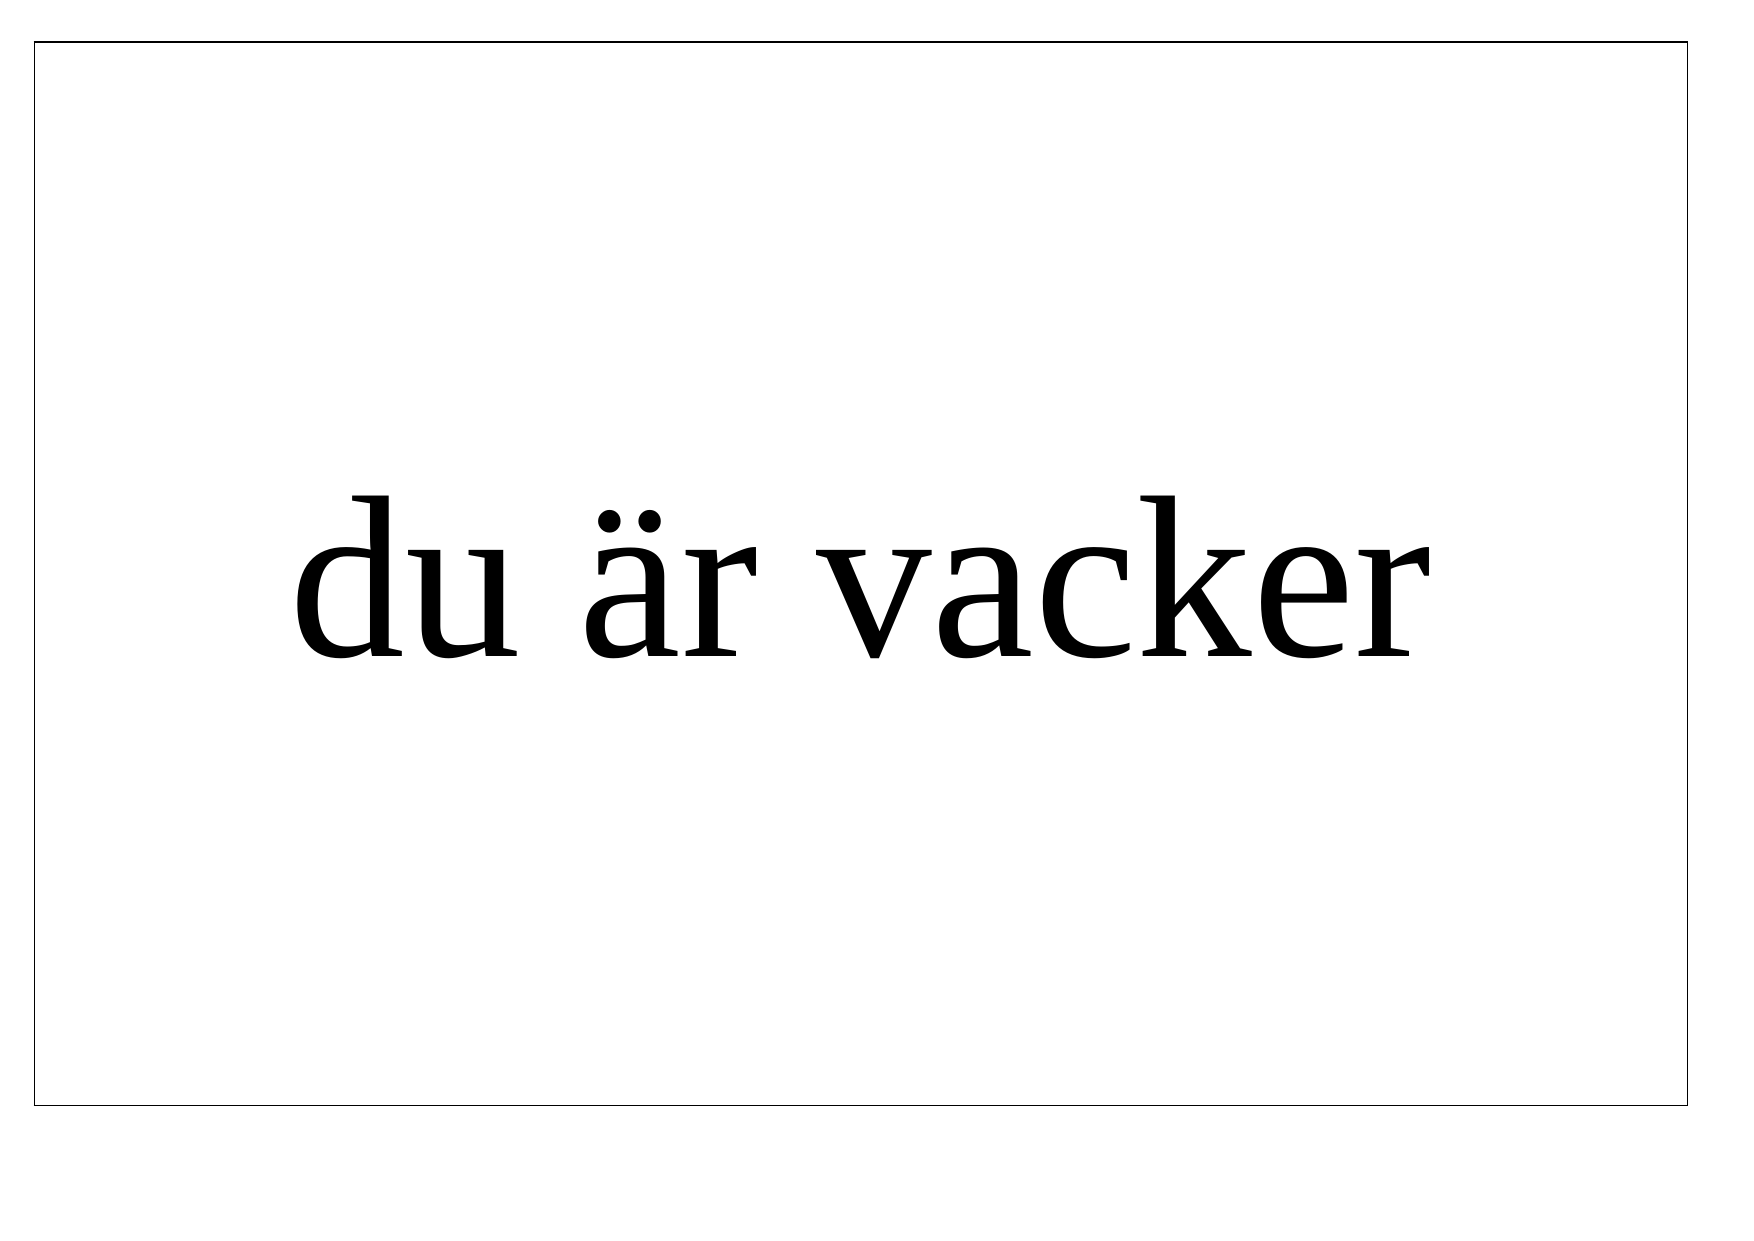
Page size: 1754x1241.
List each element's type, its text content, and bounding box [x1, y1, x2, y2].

table_cell du är vacker [35, 43, 1687, 1104]
